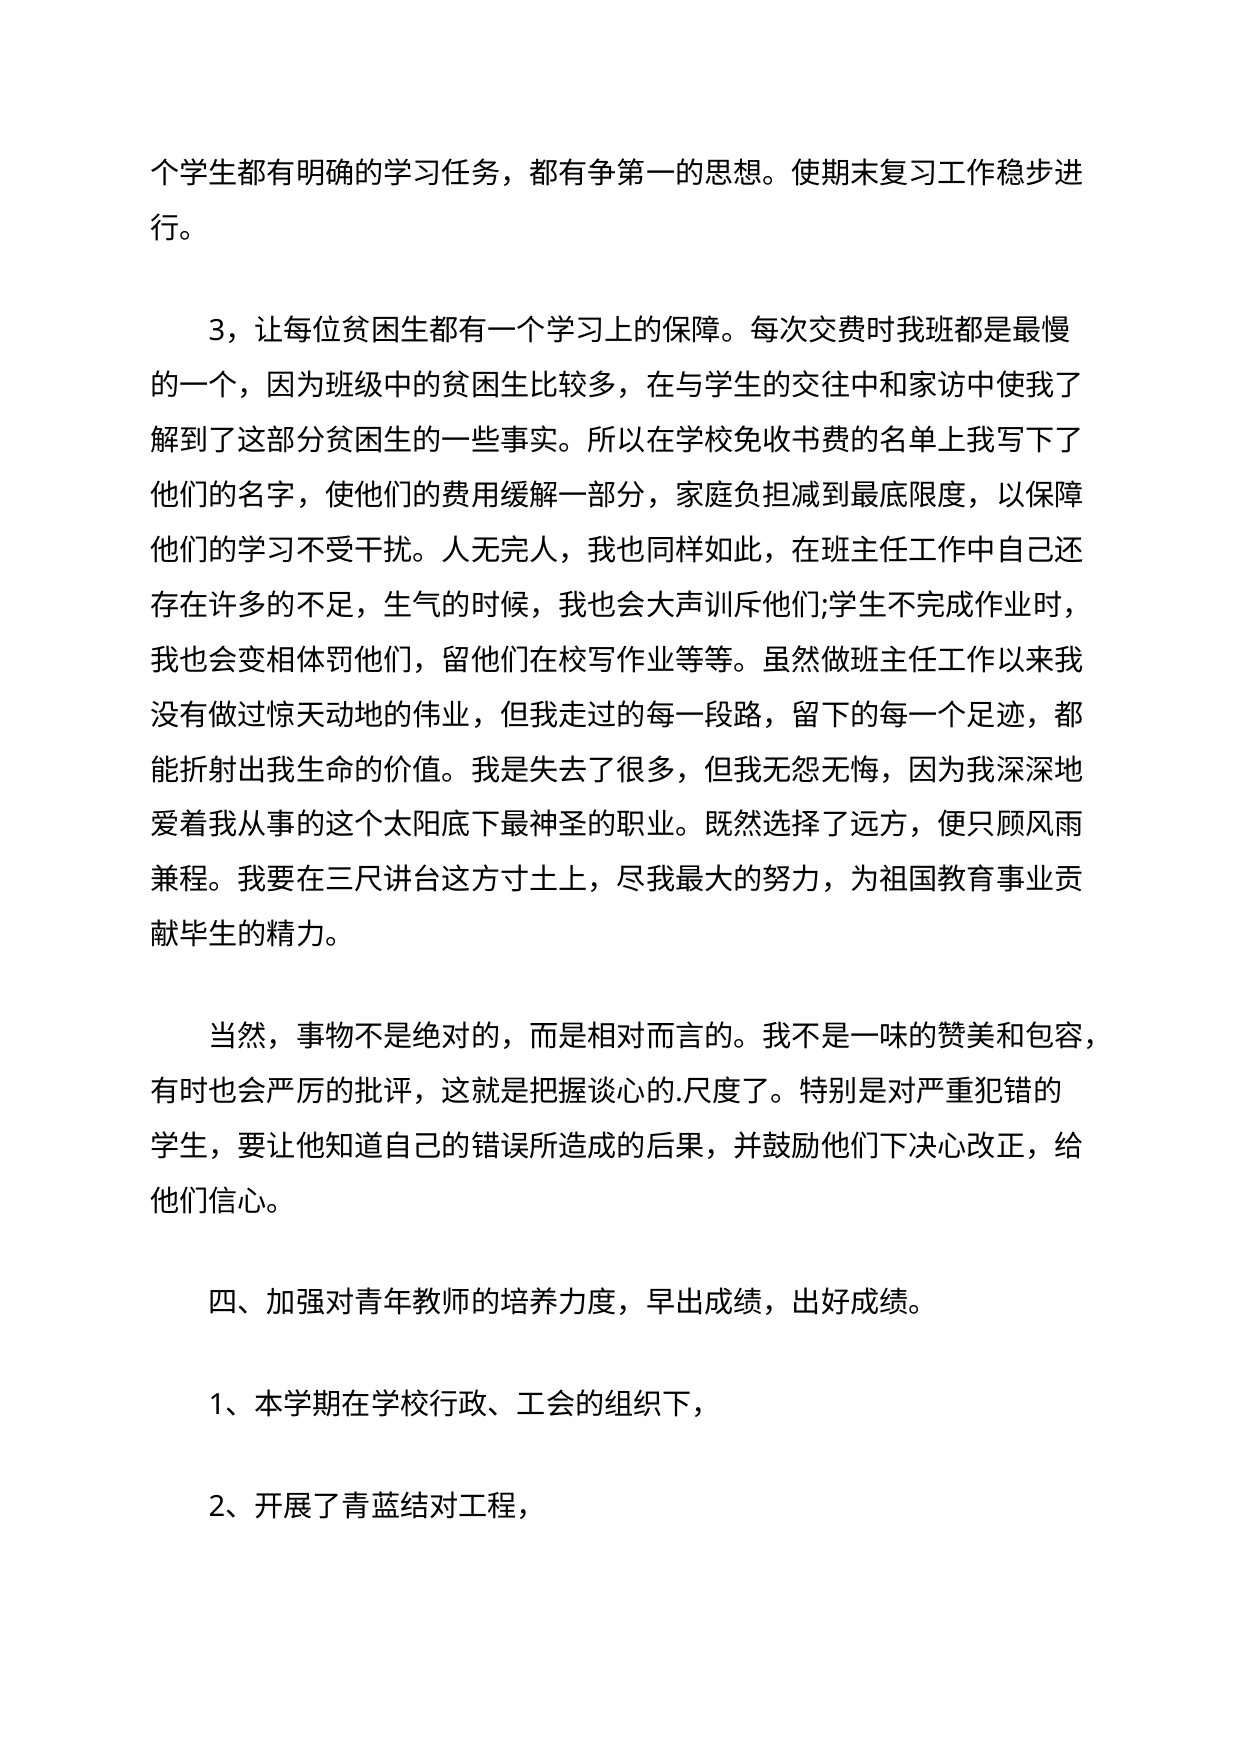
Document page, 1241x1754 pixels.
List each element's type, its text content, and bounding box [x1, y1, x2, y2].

text 当然，事物不是绝对的，而是相对而言的。我不是一味的赞美和包容，有时也会严厉的批评，这就是把握谈心的.尺度了。特别是对严重犯错的学生，要让他知道自己的错误所造成的后果，并鼓励他们下决心改正，给他们信心。 [150, 1012, 1090, 1219]
text 1、本学期在学校行政、工会的组织下， [150, 1381, 1090, 1423]
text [150, 150, 1090, 247]
text 3，让每位贫困生都有一个学习上的保障。每次交费时我班都是最慢的一个，因为班级中的贫困生比较多，在与学生的交往中和家访中使我了解到了这部分贫困生的一些事实。所以在学校免收书费的名单上我写下了他们的名字，使他们的费用缓解一部分，家庭负担减到最底限度，以保障他们的学习不受干扰。人无完人，我也同样如此，在班主任工作中自己还存在许多的不足，生气的时候，我也会大声训斥他们;学生不完成作业时，我也会变相体罚他们，留他们在校写作业等等。虽然做班主任工作以来我没有做过惊天动地的伟业，但我走过的每一段路，留下的每一个足迹，都能折射出我生命的价值。我是失去了很多，但我无怨无悔，因为我深深地爱着我从事的这个太阳底下最神圣的职业。既然选择了远方，便只顾风雨兼程。我要在三尺讲台这方寸土上，尽我最大的努力，为祖国教育事业贡献毕生的精力。 [150, 307, 1090, 953]
text 四、加强对青年教师的培养力度，早出成绩，出好成绩。 [150, 1279, 1090, 1321]
text 2、开展了青蓝结对工程， [150, 1483, 1090, 1525]
